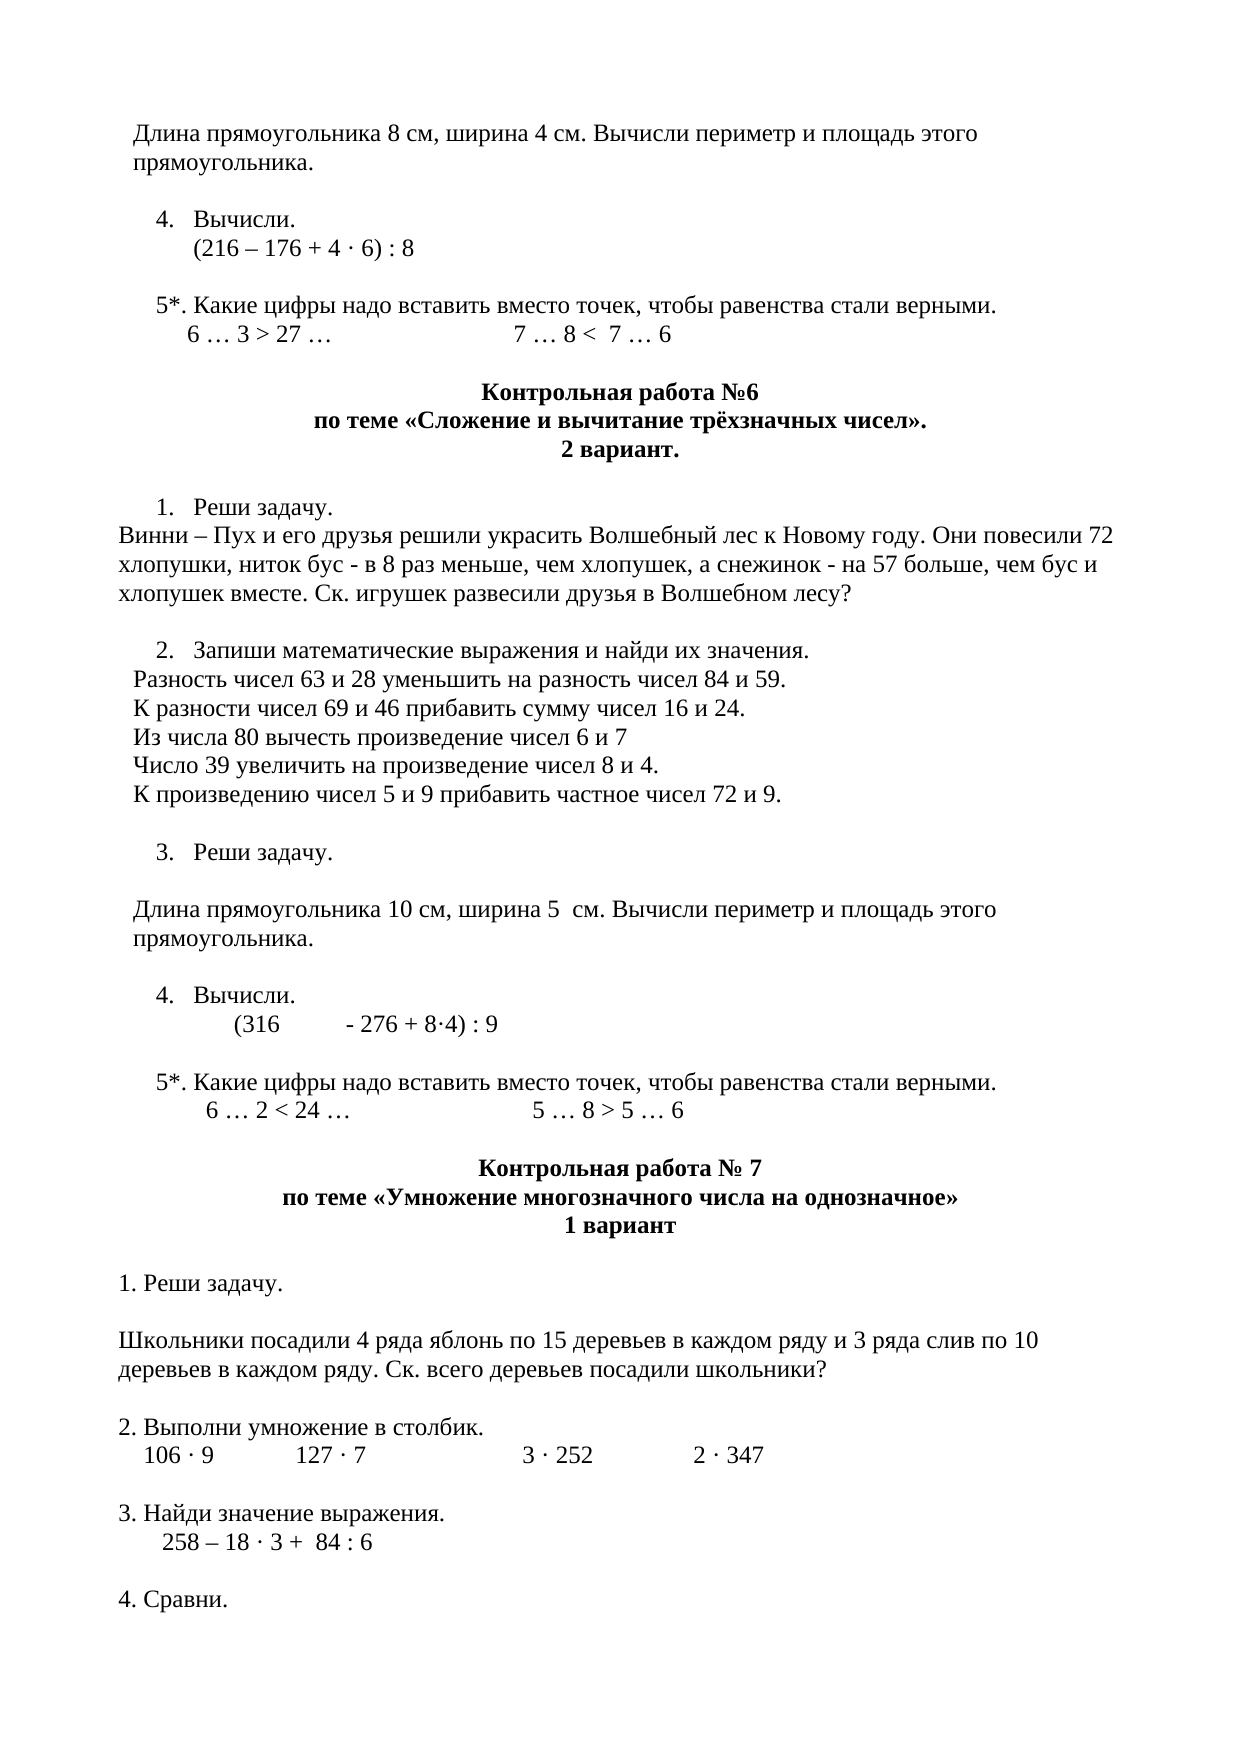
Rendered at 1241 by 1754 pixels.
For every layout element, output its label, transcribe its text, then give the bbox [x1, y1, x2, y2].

list - 276 + 8·4) : 9 [234, 1009, 1122, 1038]
list Из числа 80 вычесть произведение чисел 6 и 7 [133, 722, 1122, 751]
text 258 – 18 · 3 + 84 : 6 [118, 1527, 1122, 1556]
list Вычисли. [156, 981, 1122, 1009]
list К разности чисел 69 и 46 прибавить сумму чисел 16 и 24. [133, 693, 1122, 722]
list Длина прямоугольника 10 см, ширина 5 см. Вычисли периметр и площадь этого прямоугольника. [133, 894, 1122, 952]
list Разность чисел 63 и 28 уменьшить на разность чисел 84 и 59. [133, 664, 1122, 693]
text 2 вариант. [118, 434, 1122, 463]
text по теме «Умножение многозначного числа на однозначное» [118, 1182, 1122, 1211]
list К произведению чисел 5 и 9 прибавить частное чисел 72 и 9. [133, 779, 1122, 808]
text 5*. Какие цифры надо вставить вместо точек, чтобы равенства стали верными. [156, 1067, 1122, 1096]
list Запиши математические выражения и найди их значения. [156, 636, 1122, 664]
text 6 … 3 > 27 … 7 … 8 < 7 … 6 [156, 319, 1122, 348]
text 2. Выполни умножение в столбик. [118, 1412, 1122, 1441]
text по теме «Сложение и вычитание трёхзначных чисел». [118, 406, 1122, 434]
list Вычисли. [156, 204, 1122, 233]
list Число 39 увеличить на произведение чисел 8 и 4. [133, 751, 1122, 779]
text 5*. Какие цифры надо вставить вместо точек, чтобы равенства стали верными. [156, 291, 1122, 319]
text 106 · 9 127 · 7 3 · 252 2 · 347 [118, 1441, 1122, 1469]
list Реши задачу. [156, 492, 1122, 521]
list Длина прямоугольника 8 см, ширина 4 см. Вычисли периметр и площадь этого прямоугольника. [133, 118, 1122, 176]
text 4. Сравни. [118, 1584, 1122, 1613]
text Контрольная работа №6 [118, 377, 1122, 406]
text Школьники посадили 4 ряда яблонь по 15 деревьев в каждом ряду и 3 ряда слив по 10 деревьев в каждом ряду. Ск. всего деревьев посадили школьники? [118, 1326, 1122, 1383]
list (216 – 176 + 4 · 6) : 8 [193, 233, 1122, 262]
list Реши задачу. [156, 837, 1122, 866]
text 1 вариант [118, 1211, 1122, 1239]
text 3. Найди значение выражения. [118, 1498, 1122, 1527]
text Винни – Пух и его друзья решили украсить Волшебный лес к Новому году. Они повесили 72 хлопушки, ниток бус - в 8 раз меньше, чем хлопушек, а снежинок - на 57 больше, чем бус и хлопушек вместе. Ск. игрушек развесили друзья в Волшебном лесу? [118, 521, 1122, 607]
text 6 … 2 < 24 … 5 … 8 > 5 … 6 [156, 1096, 1122, 1124]
text Контрольная работа № 7 [118, 1153, 1122, 1182]
text 1. Реши задачу. [118, 1268, 1122, 1326]
